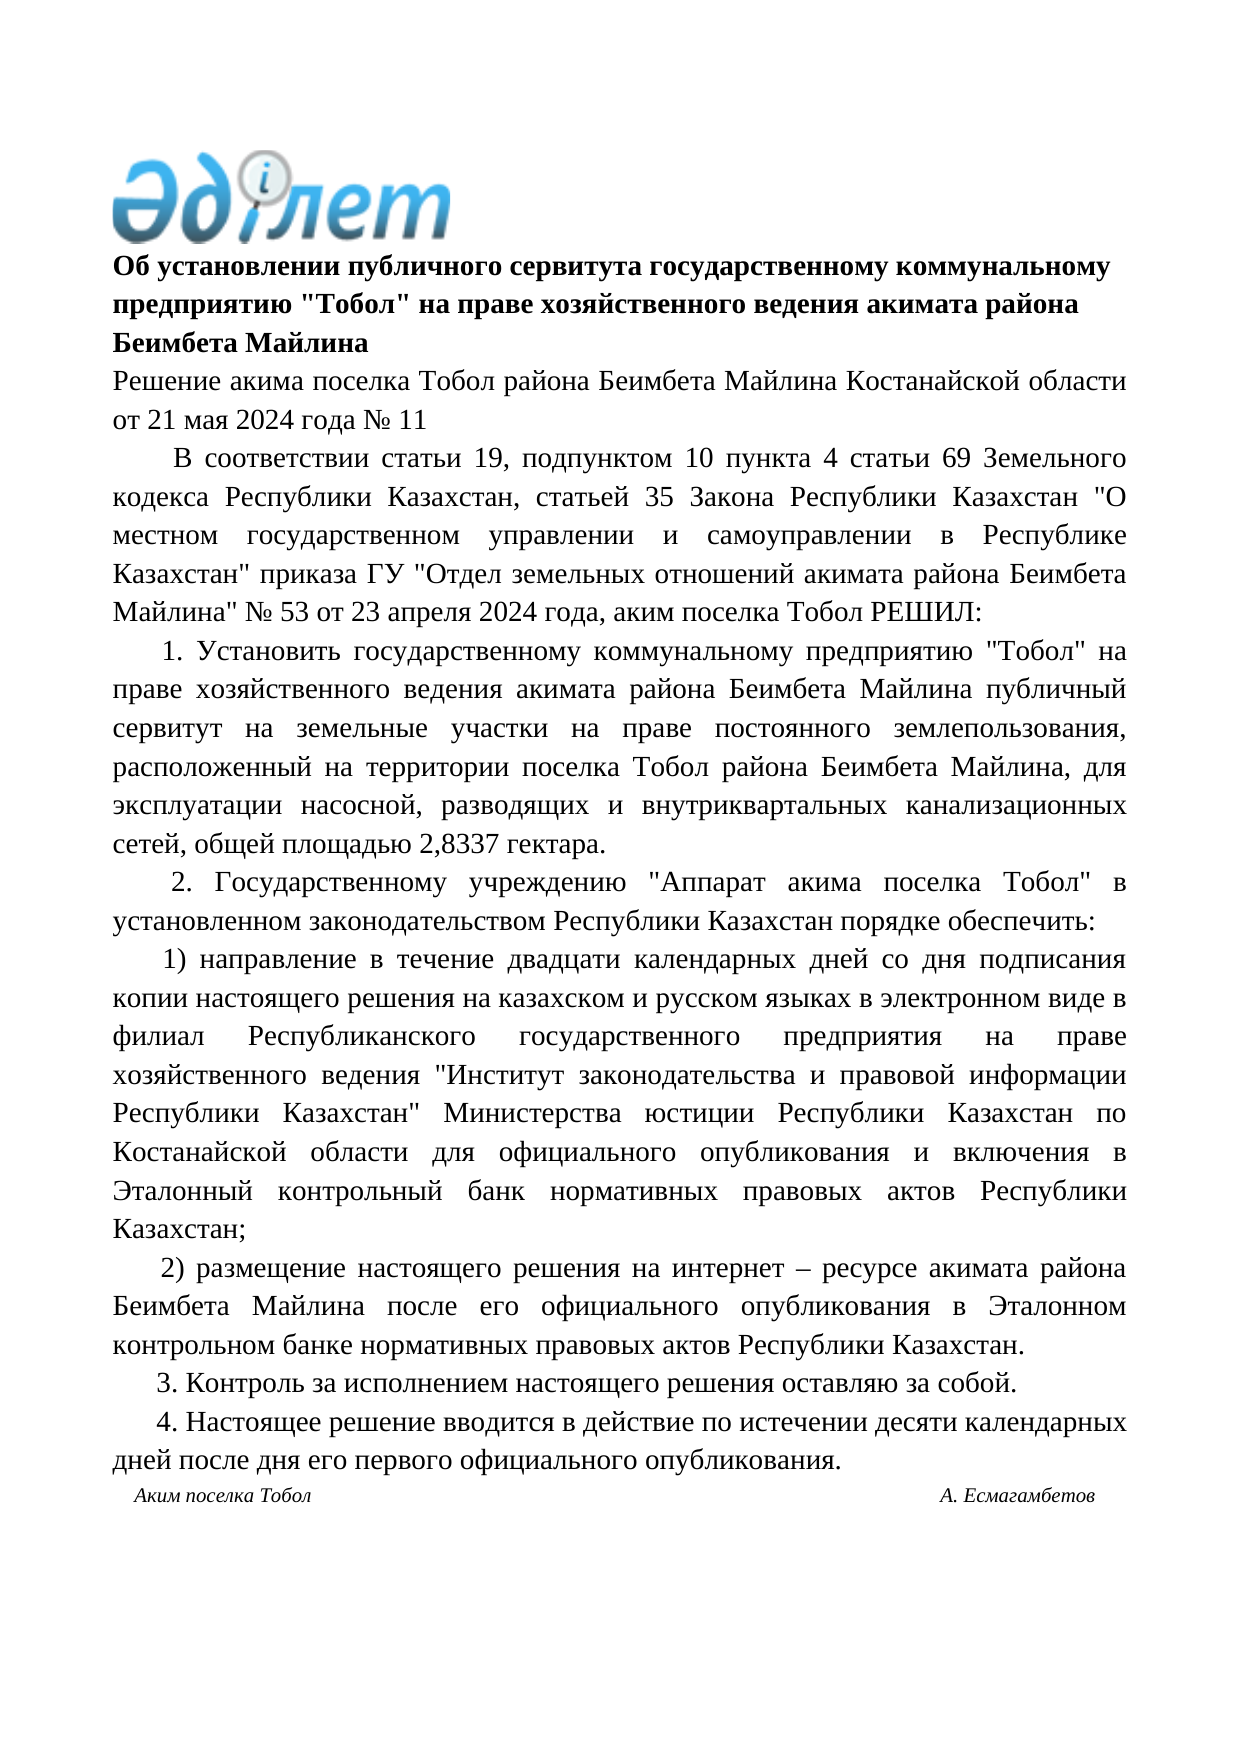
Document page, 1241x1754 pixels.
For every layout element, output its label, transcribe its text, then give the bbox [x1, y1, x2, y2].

text 3. Контроль за исполнением настоящего решения оставляю за собой. [112, 1365, 1128, 1399]
text 1. Установить государственному коммунальному предприятию "Тобол" на праве хозяйственного ведения акимата района Беимбета Майлина публичный сервитут на земельные участки на праве постоянного землепользования, расположенный на территории поселка Тобол района Беимбета Майлина, для эксплуатации насосной, разводящих и внутриквартальных канализационных сетей, общей площадью 2,8337 гектара. [112, 633, 1128, 859]
text Об установлении публичного сервитута государственному коммунальному предприятию "Тобол" на праве хозяйственного ведения акимата района Беимбета Майлина [112, 248, 1128, 358]
text 1) направление в течение двадцати календарных дней со дня подписания копии настоящего решения на казахском и русском языках в электронном виде в филиал Республиканского государственного предприятия на праве хозяйственного ведения "Институт законодательства и правовой информации Республики Казахстан" Министерства юстиции Республики Казахстан по Костанайской области для официального опубликования и включения в Эталонный контрольный банк нормативных правовых актов Республики Казахстан; [112, 941, 1128, 1245]
picture [112, 150, 451, 244]
text 4. Настоящее решение вводится в действие по истечении десяти календарных дней после дня его первого официального опубликования. [112, 1404, 1128, 1476]
table_header Аким поселка Тобол [101, 1481, 939, 1512]
text В соответствии статьи 19, подпунктом 10 пункта 4 статьи 69 Земельного кодекса Республики Казахстан, статьей 35 Закона Республики Казахстан "О местном государственном управлении и самоуправлении в Республике Казахстан" приказа ГУ "Отдел земельных отношений акимата района Беимбета Майлина" № 53 от 23 апреля 2024 года, аким поселка Тобол РЕШИЛ: [112, 440, 1128, 628]
text 2. Государственному учреждению "Аппарат акима поселка Тобол" в установленном законодательством Республики Казахстан порядке обеспечить: [112, 864, 1128, 936]
text Решение акима поселка Тобол района Беимбета Майлина Костанайской области от 21 мая 2024 года № 11 [112, 363, 1128, 435]
table_header А. Есмагамбетов [939, 1481, 1240, 1512]
text 2) размещение настоящего решения на интернет – ресурсе акимата района Беимбета Майлина после его официального опубликования в Эталонном контрольном банке нормативных правовых актов Республики Казахстан. [112, 1250, 1128, 1360]
